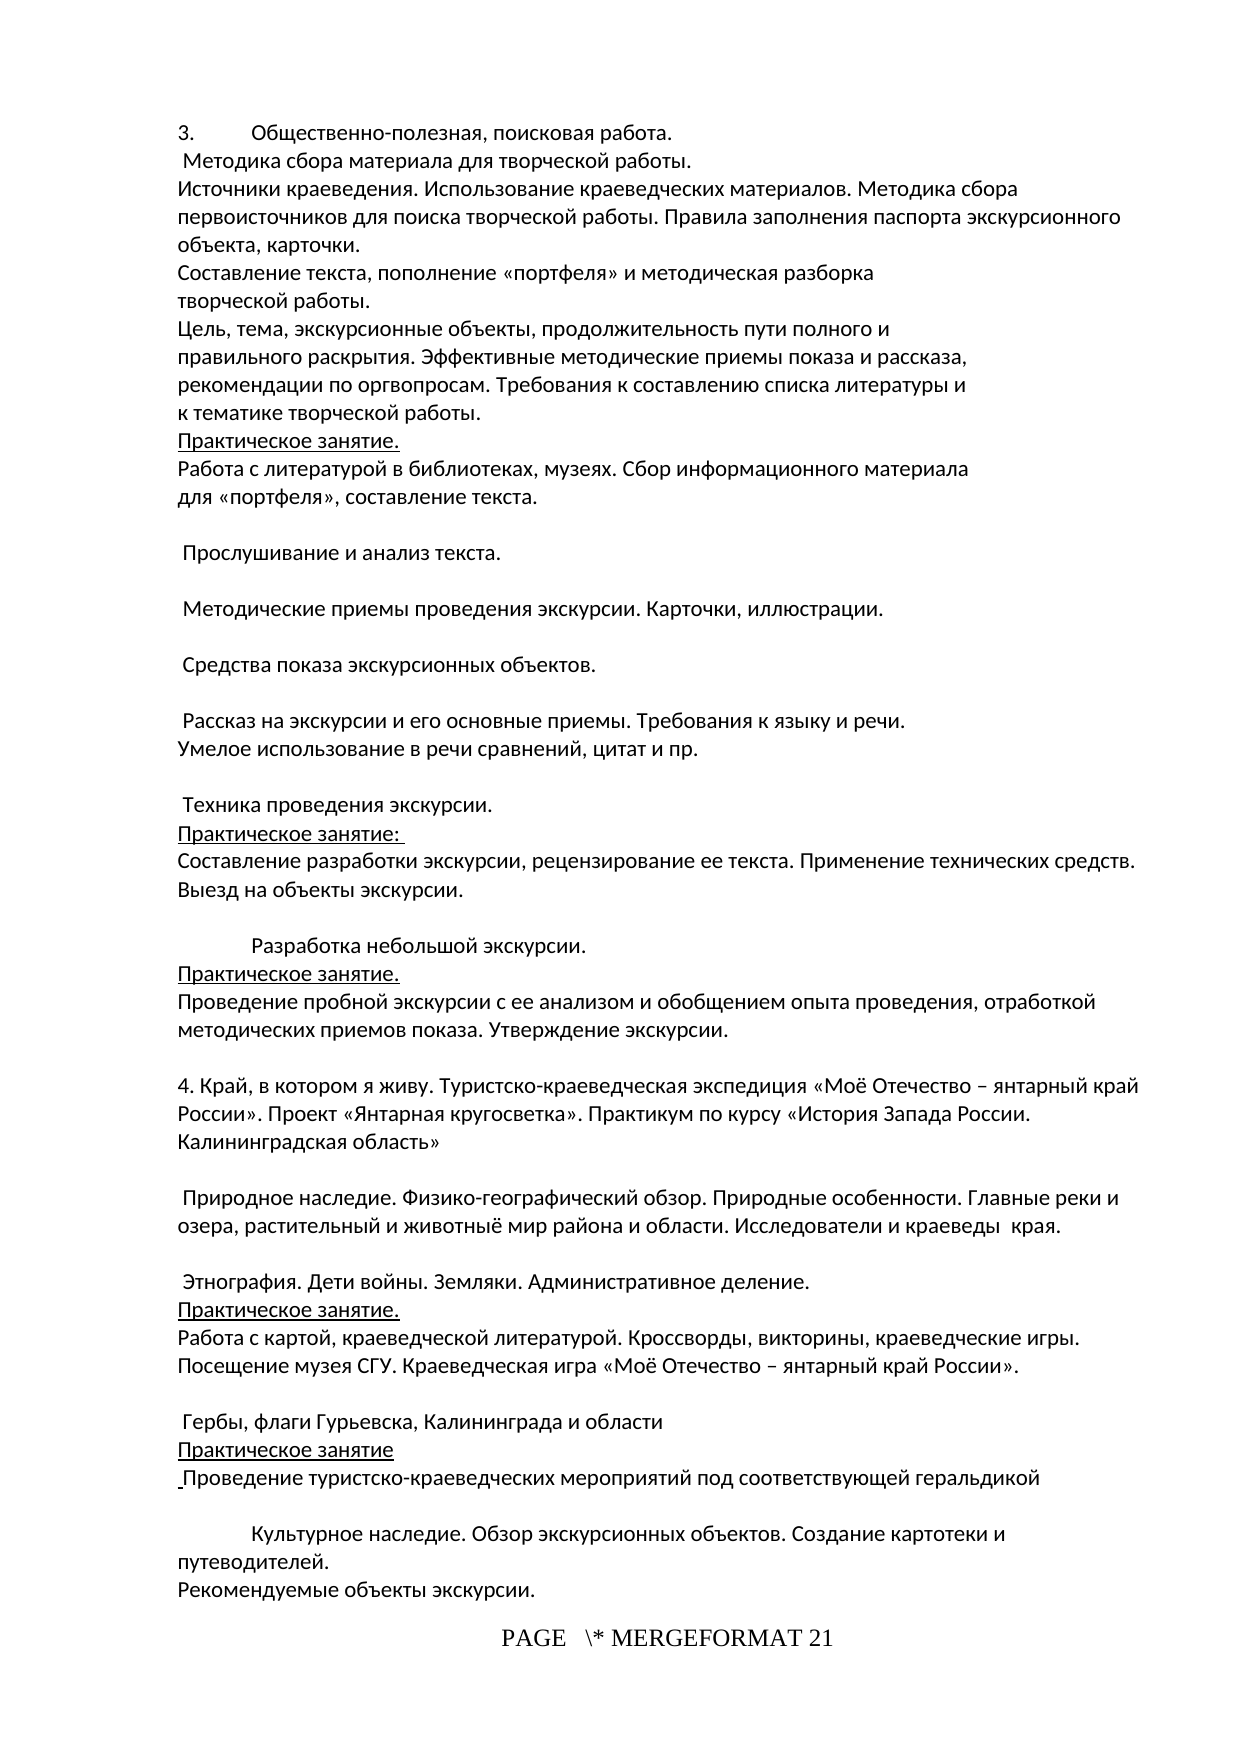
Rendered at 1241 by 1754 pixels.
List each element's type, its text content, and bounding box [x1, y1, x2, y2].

text Источники краеведения. Использование краеведческих материалов. Методика сбора первоисточников для поиска творческой работы. Правила заполнения паспорта экскурсионного объекта, карточки. [177, 174, 1152, 258]
text к тематике творческой работы. [177, 398, 1152, 426]
text Этнография. Дети войны. Земляки. Административное деление. [177, 1267, 1152, 1295]
text Составление текста, пополнение «портфеля» и методическая разборка [177, 258, 1152, 286]
text Разработка небольшой экскурсии. Практическое занятие. [177, 931, 1152, 987]
text Природное наследие. Физико-географический обзор. Природные особенности. Главные реки и озера, растительный и животныё мир района и области. Исследователи и краеведы края. [177, 1183, 1152, 1239]
text Практическое занятие. [177, 1295, 1152, 1323]
text Гербы, флаги Гурьевска, Калининграда и области [177, 1407, 1152, 1435]
text 4. Край, в котором я живу. Туристско-краеведческая экспедиция «Моё Отечество – янтарный край России». Проект «Янтарная кругосветка». Практикум по курсу «История Запада России. Калининградская область» [177, 1071, 1152, 1155]
text Практическое занятие [177, 1435, 1152, 1463]
text Составление разработки экскурсии, рецензирование ее текста. Применение технических средств. Выезд на объекты экскурсии. [177, 847, 1152, 903]
text рекомендации по оргвопросам. Требования к составлению списка литературы и [177, 370, 1152, 398]
text правильного раскрытия. Эффективные методические приемы показа и рассказа, [177, 342, 1152, 370]
text Практическое занятие. [177, 426, 1152, 454]
text Цель, тема, экскурсионные объекты, продолжительность пути полного и [177, 314, 1152, 342]
text Практическое занятие: [177, 819, 1152, 847]
text Методика сбора материала для творческой работы. [177, 146, 1152, 174]
text Проведение пробной экскурсии с ее анализом и обобщением опыта проведения, отработкой методических приемов показа. Утверждение экскурсии. [177, 987, 1152, 1043]
text Работа с литературой в библиотеках, музеях. Сбор информационного материала [177, 454, 1152, 482]
text 3. Общественно-полезная, поисковая работа. [177, 118, 1152, 146]
text Культурное наследие. Обзор экскурсионных объектов. Создание картотеки и путеводителей. Рекомендуемые объекты экскурсии. [177, 1519, 1152, 1603]
text Методические приемы проведения экскурсии. Карточки, иллюстрации. [177, 594, 1152, 622]
text Проведение туристско-краеведческих мероприятий под соответствующей геральдикой [177, 1463, 1152, 1491]
text творческой работы. [177, 286, 1152, 314]
text Рассказ на экскурсии и его основные приемы. Требования к языку и речи. Умелое использование в речи сравнений, цитат и пр. [177, 707, 1152, 763]
text Средства показа экскурсионных объектов. [177, 651, 1152, 678]
text для «портфеля», составление текста. [177, 482, 1152, 510]
text Прослушивание и анализ текста. [177, 538, 1152, 566]
text Техника проведения экскурсии. [177, 791, 1152, 819]
text Работа с картой, краеведческой литературой. Кроссворды, викторины, краеведческие игры. Посещение музея СГУ. Краеведческая игра «Моё Отечество – янтарный край России». [177, 1323, 1152, 1379]
